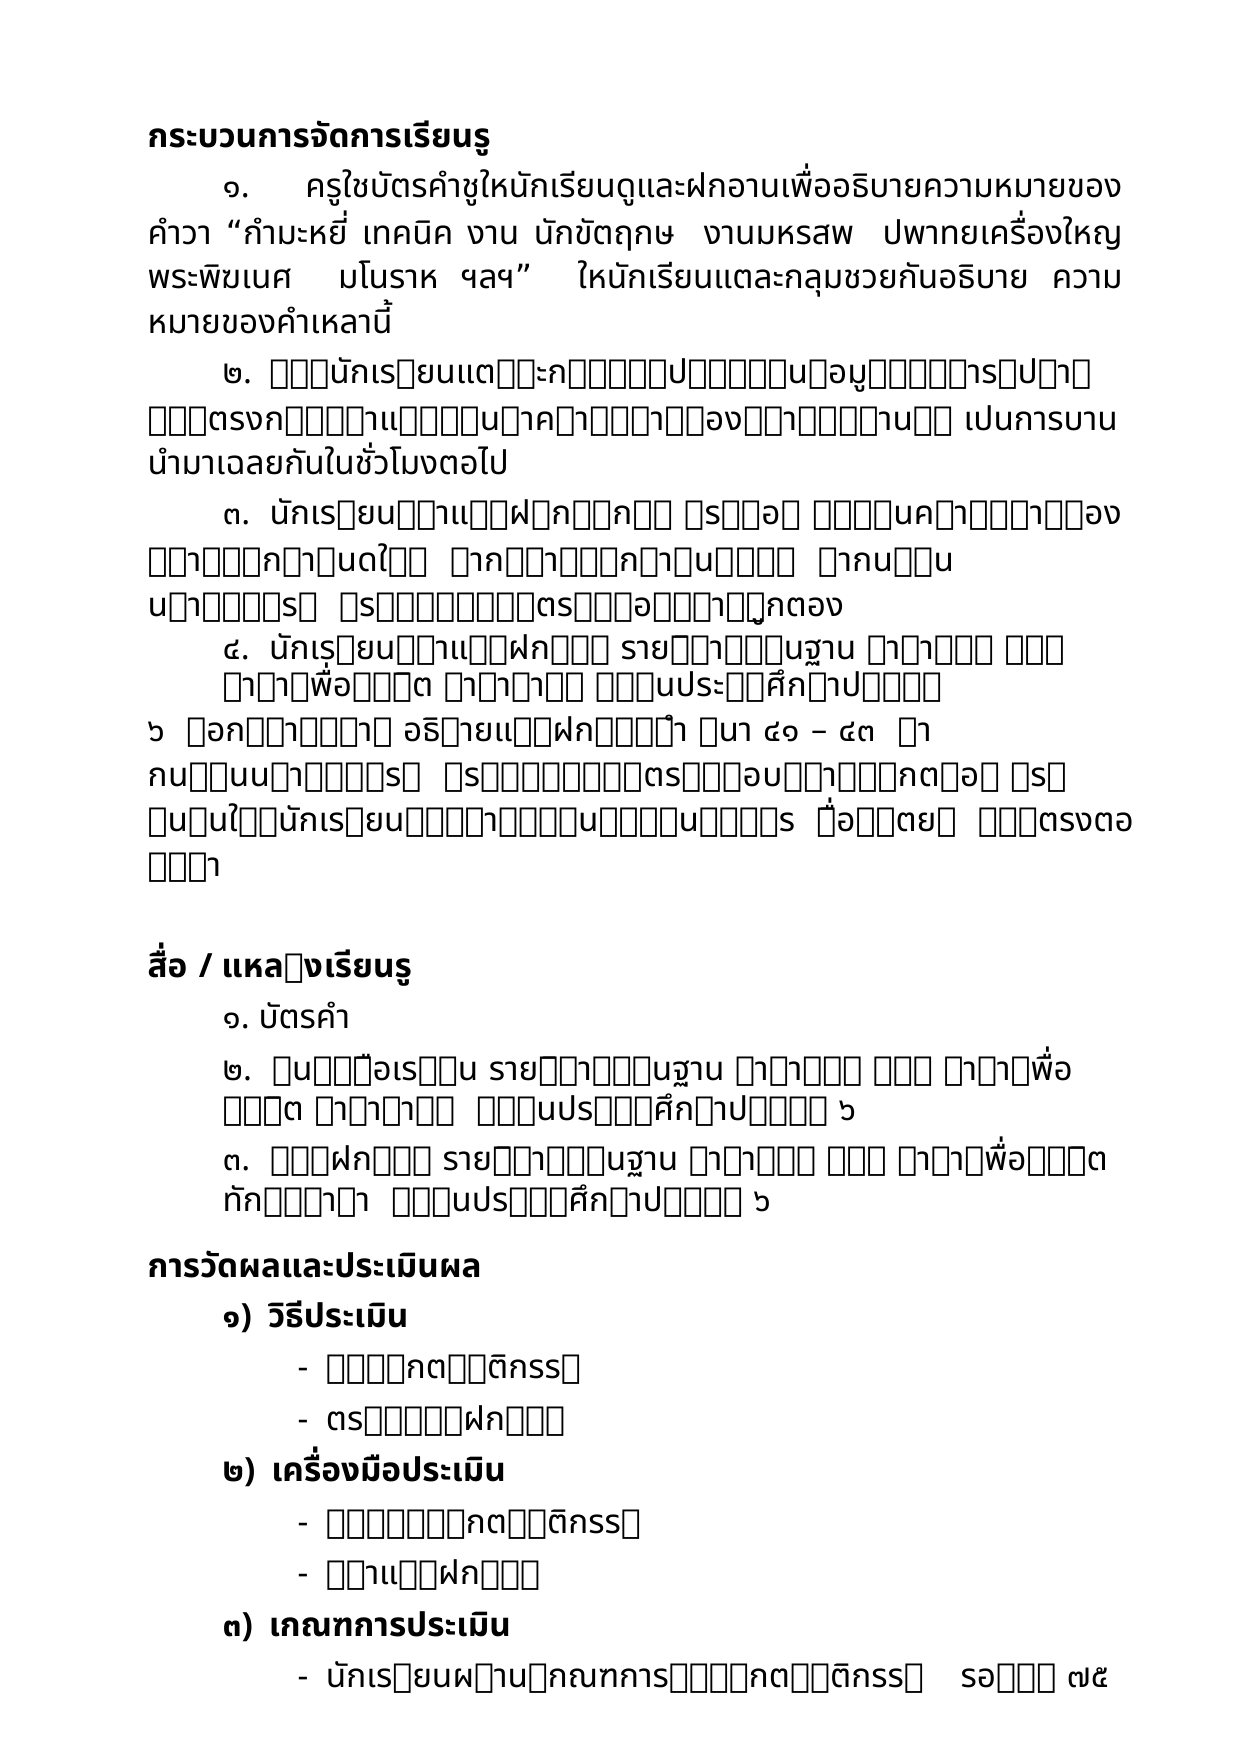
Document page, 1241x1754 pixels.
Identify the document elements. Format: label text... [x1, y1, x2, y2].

text ๓. แบบฝกหัด รายวิชาพื้นฐาน ภาษาไทย ชุด ภาษาเพื่อชีวิต ทักษะภาษา ชั้นประถมศึกษาปที่ ๖ [222, 1134, 1134, 1219]
text - แบบสังเกตพฤติกรรม [297, 1497, 1134, 1543]
text ๓. นักเรียนทําแบบฝกทักษะ เรื่อง เขียนความหมายของคําที่กําหนดให จากคําที่กําหนดให จากนั้น นําสงครู ครูเฉลยและตรวจสอบความถูกตอง [147, 489, 1134, 624]
text ๑) วิธีประเมิน [222, 1292, 1134, 1337]
text - ตรวจแบบฝกหัด [297, 1394, 1134, 1440]
subtitle สื่อ / แหลงเรียนรู [147, 941, 1134, 987]
text ๒. หนังสือเรียน รายวิชาพื้นฐาน ภาษาไทย ชุด ภาษาเพื่อชีวิต ภาษาพาที ชั้นประถมศึกษาปที่ ๖ [222, 1044, 1134, 1129]
text ๔. นักเรียนทําแบบฝกหัด รายวิชาพื้นฐาน ภาษาไทย ชุด ภาษาเพื่อชีวิต ภาษาพาที ชั้นประถมศึกษาปที่ [222, 630, 1134, 704]
text - ทําแบบฝกหัด [297, 1549, 1134, 1594]
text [297, 1652, 1134, 1697]
subtitle การวัดผลและประเมินผล [147, 1247, 1134, 1286]
subtitle ๓) เกณฑการประเมิน [222, 1600, 1134, 1646]
subtitle กระบวนการจัดการเรียนรู [147, 117, 1134, 156]
text ๖ บอกความหมาย อธิบายและฝกใชคํา หนา ๔๑ – ๔๓ จากนั้นนําสงครู ครูเฉลยและตรวจสอบความถูกตอง ครูเนนใหนักเรียนมีความขยันหมั่นเพียร ซื่อสัตย และตรงตอเวลา [147, 710, 1134, 884]
text ๒. ใหนักเรียนแตละกลุมไปสืบคนขอมูลและหารูปภาพที่ตรงกับคําและคนหาความหมายของคําเหลานี้ เปนการบาน นํามาเฉลยกันในชั่วโมงตอไป [147, 348, 1134, 482]
subtitle ๒) เครื่องมือประเมิน [222, 1446, 1134, 1492]
text ๑. บัตรคํา [222, 993, 1134, 1039]
text ๑. ครูใชบัตรคําชูใหนักเรียนดูและฝกอานเพื่ออธิบายความหมายของคําวา “กํามะหยี่ เทคนิค งาน นักขัตฤกษ งานมหรสพ ปพาทยเครื่องใหญ พระพิฆเนศ มโนราห ฯลฯ” ใหนักเรียนแตละกลุมชวยกันอธิบาย ความหมายของคําเหลานี้ [147, 162, 1123, 341]
text - สังเกตพฤติกรรม [297, 1343, 1134, 1388]
